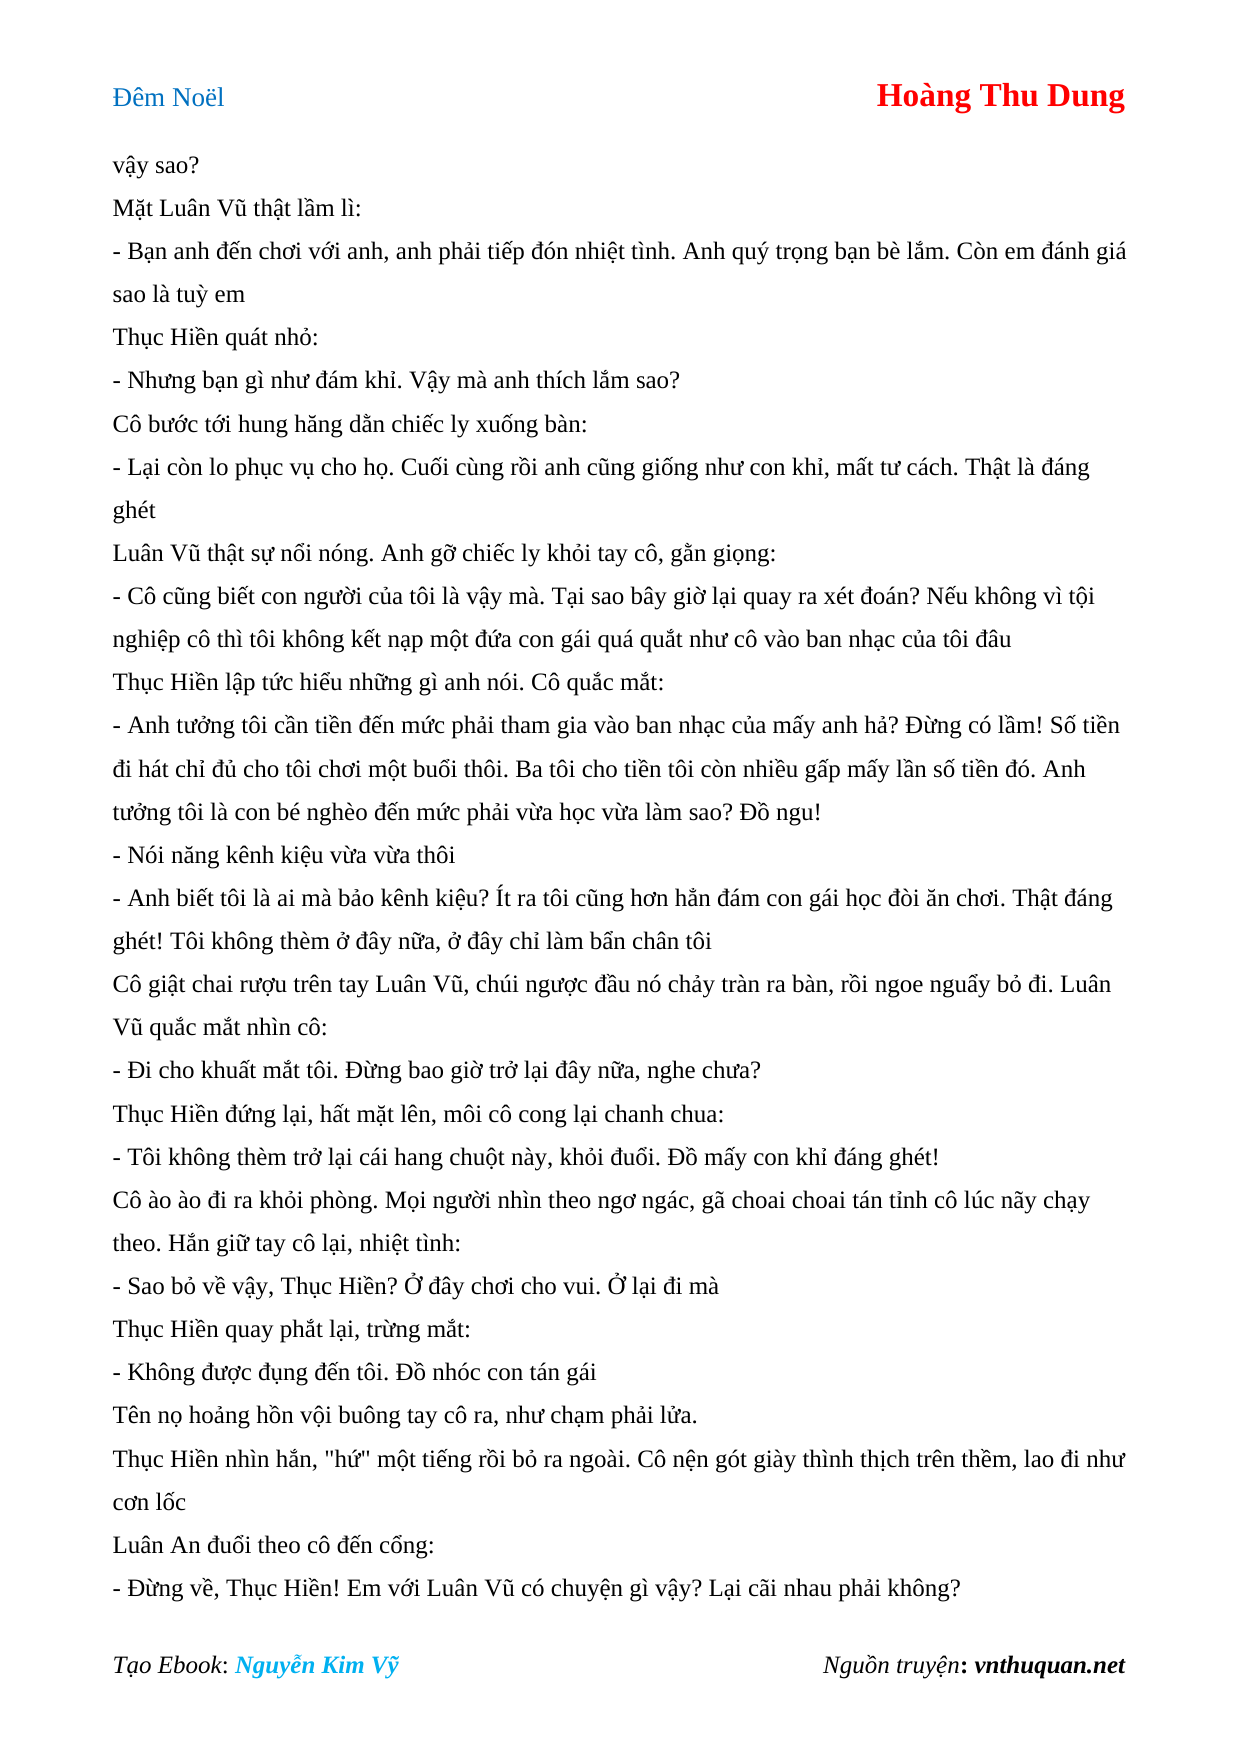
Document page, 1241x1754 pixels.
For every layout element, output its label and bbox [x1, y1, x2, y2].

text [112, 150, 1128, 1602]
